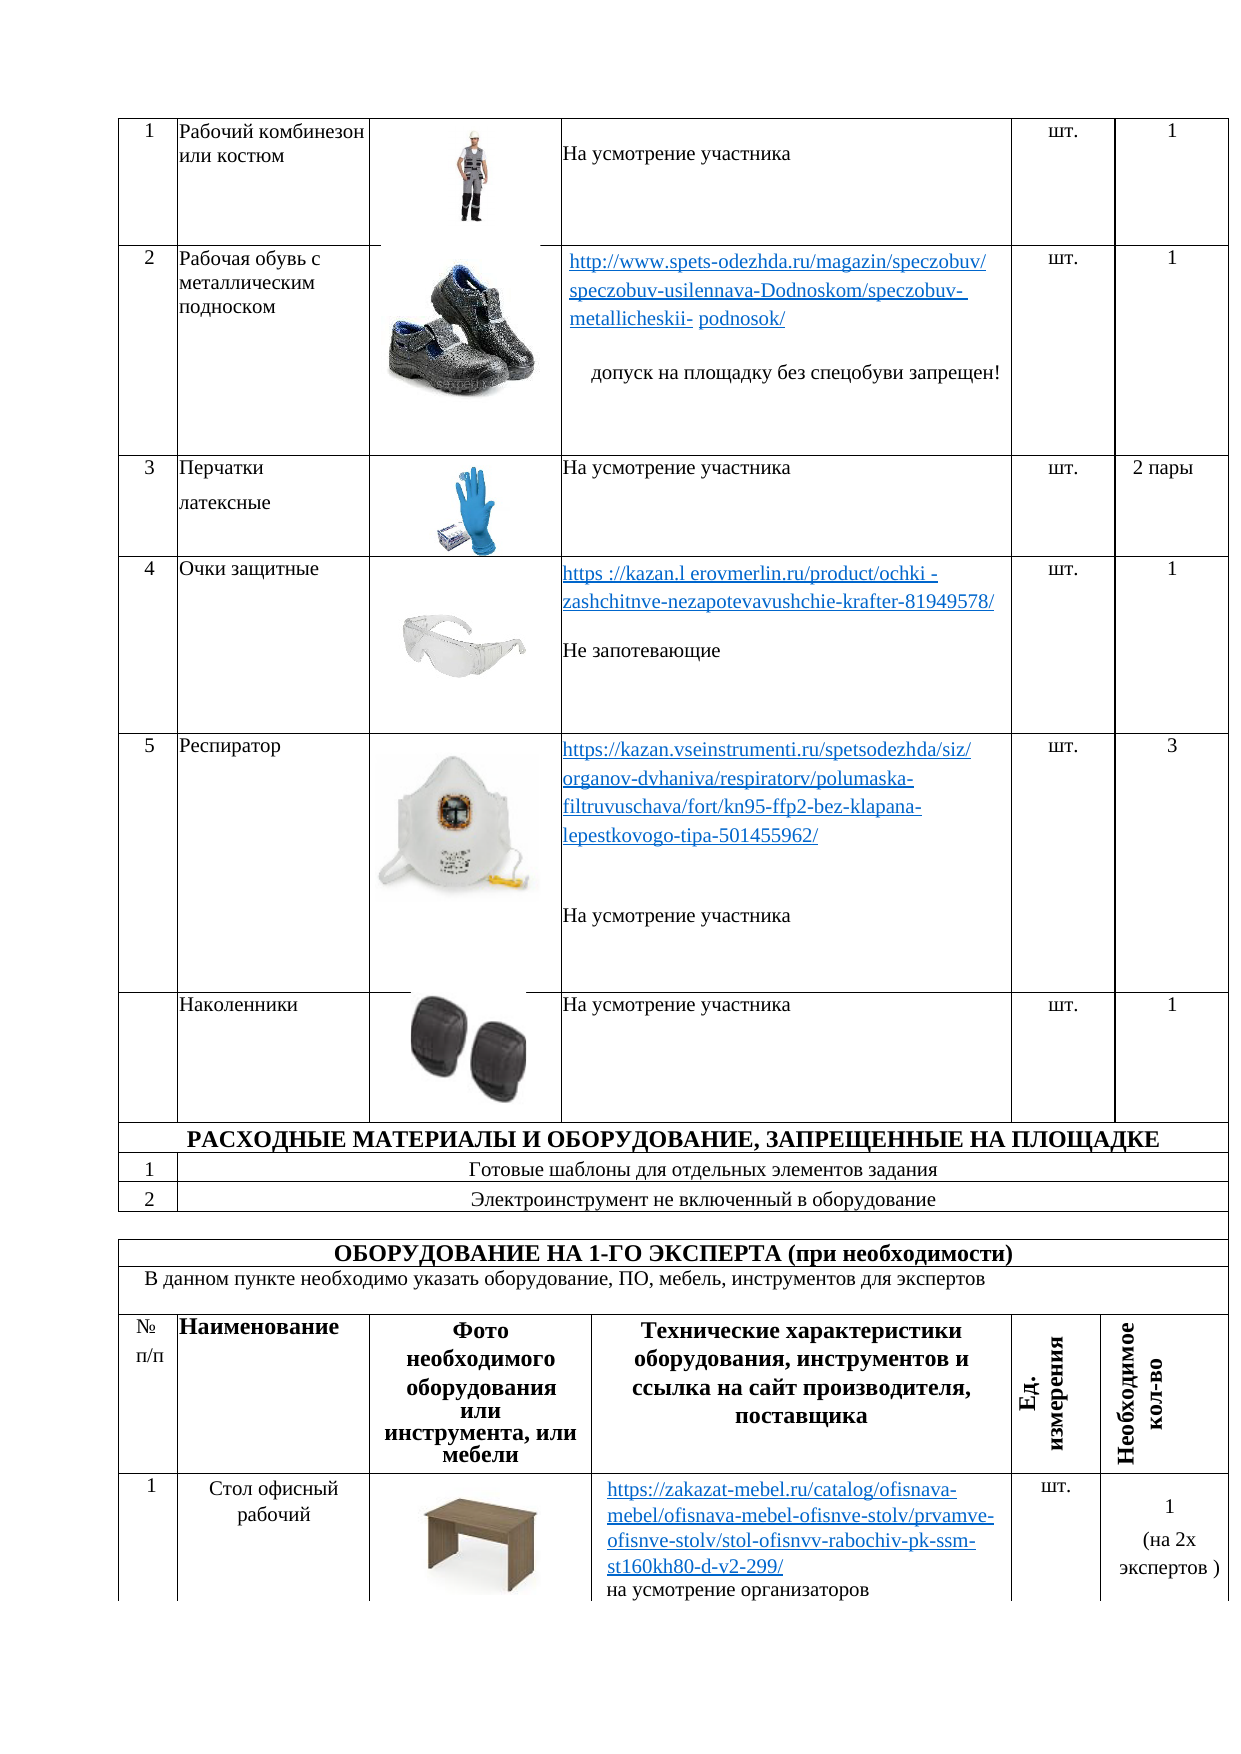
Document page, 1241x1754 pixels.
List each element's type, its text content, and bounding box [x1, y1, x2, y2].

table_cell № п/п [119, 1315, 177, 1473]
table_cell 3 [119, 456, 177, 556]
table_cell Перчатки латексные [178, 456, 369, 556]
table_cell [1101, 1315, 1110, 1473]
table_cell 2 пары [1116, 456, 1228, 556]
table_cell Рабочий комбинезон или костюм [178, 119, 369, 245]
table_cell [119, 993, 177, 1122]
table_cell Готовые шаблоны для отдельных элементов задания [178, 1153, 1228, 1181]
table_cell шт. [1012, 1474, 1100, 1601]
table_cell https ://kazan.l erovmerlin.ru/product/ochki -zashchitnve-nezapotevavushchie-krafter-81949578/ Не запотевающие [562, 557, 1011, 733]
table_cell Ед. измерения [1012, 1315, 1100, 1473]
table_cell 1 [1116, 557, 1228, 733]
table_cell Рабочая обувь с металлическим подноском [178, 246, 369, 455]
table_cell Фото необходимого оборудования или инструмента, или мебели [370, 1315, 591, 1473]
table_cell шт. [1012, 993, 1114, 1122]
table_cell [370, 456, 561, 556]
table_cell ОБОРУДОВАНИЕ НА 1-ГО ЭКСПЕРТА (при необходимости) [119, 1240, 1228, 1266]
table_cell Респиратор [178, 734, 369, 992]
table_cell 1 (на 2х экспертов ) [1110, 1474, 1228, 1601]
table_cell 4 [119, 557, 177, 733]
table_cell [370, 119, 561, 245]
table_cell 5 [119, 734, 177, 992]
table_cell На усмотрение участника [562, 456, 1011, 556]
table_cell шт. [1012, 557, 1114, 733]
table_cell 1 [119, 1474, 177, 1601]
table_cell [118, 1212, 1228, 1239]
table_cell [370, 246, 561, 455]
table_cell 1 [1116, 993, 1228, 1122]
table_cell 3 [1116, 734, 1228, 992]
table_cell 1 [119, 1153, 177, 1181]
table_cell [370, 993, 561, 1122]
table_cell [370, 734, 561, 992]
table_cell РАСХОДНЫЕ МАТЕРИАЛЫ И ОБОРУДОВАНИЕ, ЗАПРЕЩЕННЫЕ НА ПЛОЩАДКЕ [119, 1123, 1228, 1152]
table_cell Технические характеристики оборудования, инструментов и ссылка на сайт производителя, поставщика [592, 1315, 1011, 1473]
table_cell Наименование [178, 1315, 369, 1473]
table_cell 2 [119, 246, 177, 455]
table_cell [370, 557, 561, 733]
table_cell шт. [1012, 246, 1114, 455]
table_cell [370, 1474, 591, 1601]
table_cell 2 [119, 1182, 177, 1211]
table_cell Электроинструмент не включенный в оборудование [178, 1182, 1228, 1211]
table_cell Очки защитные [178, 557, 369, 733]
table_cell На усмотрение участника [562, 993, 1011, 1122]
table_cell https://zakazat-mebel.ru/catalog/ofisnava-mebel/ofisnava-mebel-ofisnve-stolv/prvamve-ofisnve-stolv/stol-ofisnvv-rabochiv-pk-ssm-st160kh80-d-v2-299/ на усмотрение организаторов [592, 1474, 1011, 1601]
table_cell шт. [1012, 734, 1114, 992]
table_cell https://kazan.vseinstrumenti.ru/spetsodezhda/siz/organov-dvhaniva/respiratorv/polumaska-filtruvuschava/fort/kn95-ffp2-bez-klapana-lepestkovogo-tipa-501455962/ На усмотрение участника [562, 734, 1011, 992]
table_cell Необходимое кол-во [1110, 1315, 1228, 1473]
table_cell http://www.spets-odezhda.ru/magazin/speczobuv/speczobuv-usilennava-Dodnoskom/speczobuv- metallicheskii- podnosok/ допуск на площадку без спецобуви запрещен! [562, 246, 1011, 455]
table_cell 1 [119, 119, 177, 245]
table_cell Стол офисный рабочий [178, 1474, 369, 1601]
table_cell шт. [1012, 456, 1114, 556]
table_cell шт. [1012, 119, 1114, 245]
table_cell 1 [1116, 119, 1228, 245]
table_cell [1101, 1474, 1110, 1601]
table_cell 1 [1116, 246, 1228, 455]
table_cell Наколенники [178, 993, 369, 1122]
table_cell В данном пункте необходимо указать оборудование, ПО, мебель, инструментов для экспертов [119, 1267, 1228, 1314]
table_cell На усмотрение участника [562, 119, 1011, 245]
